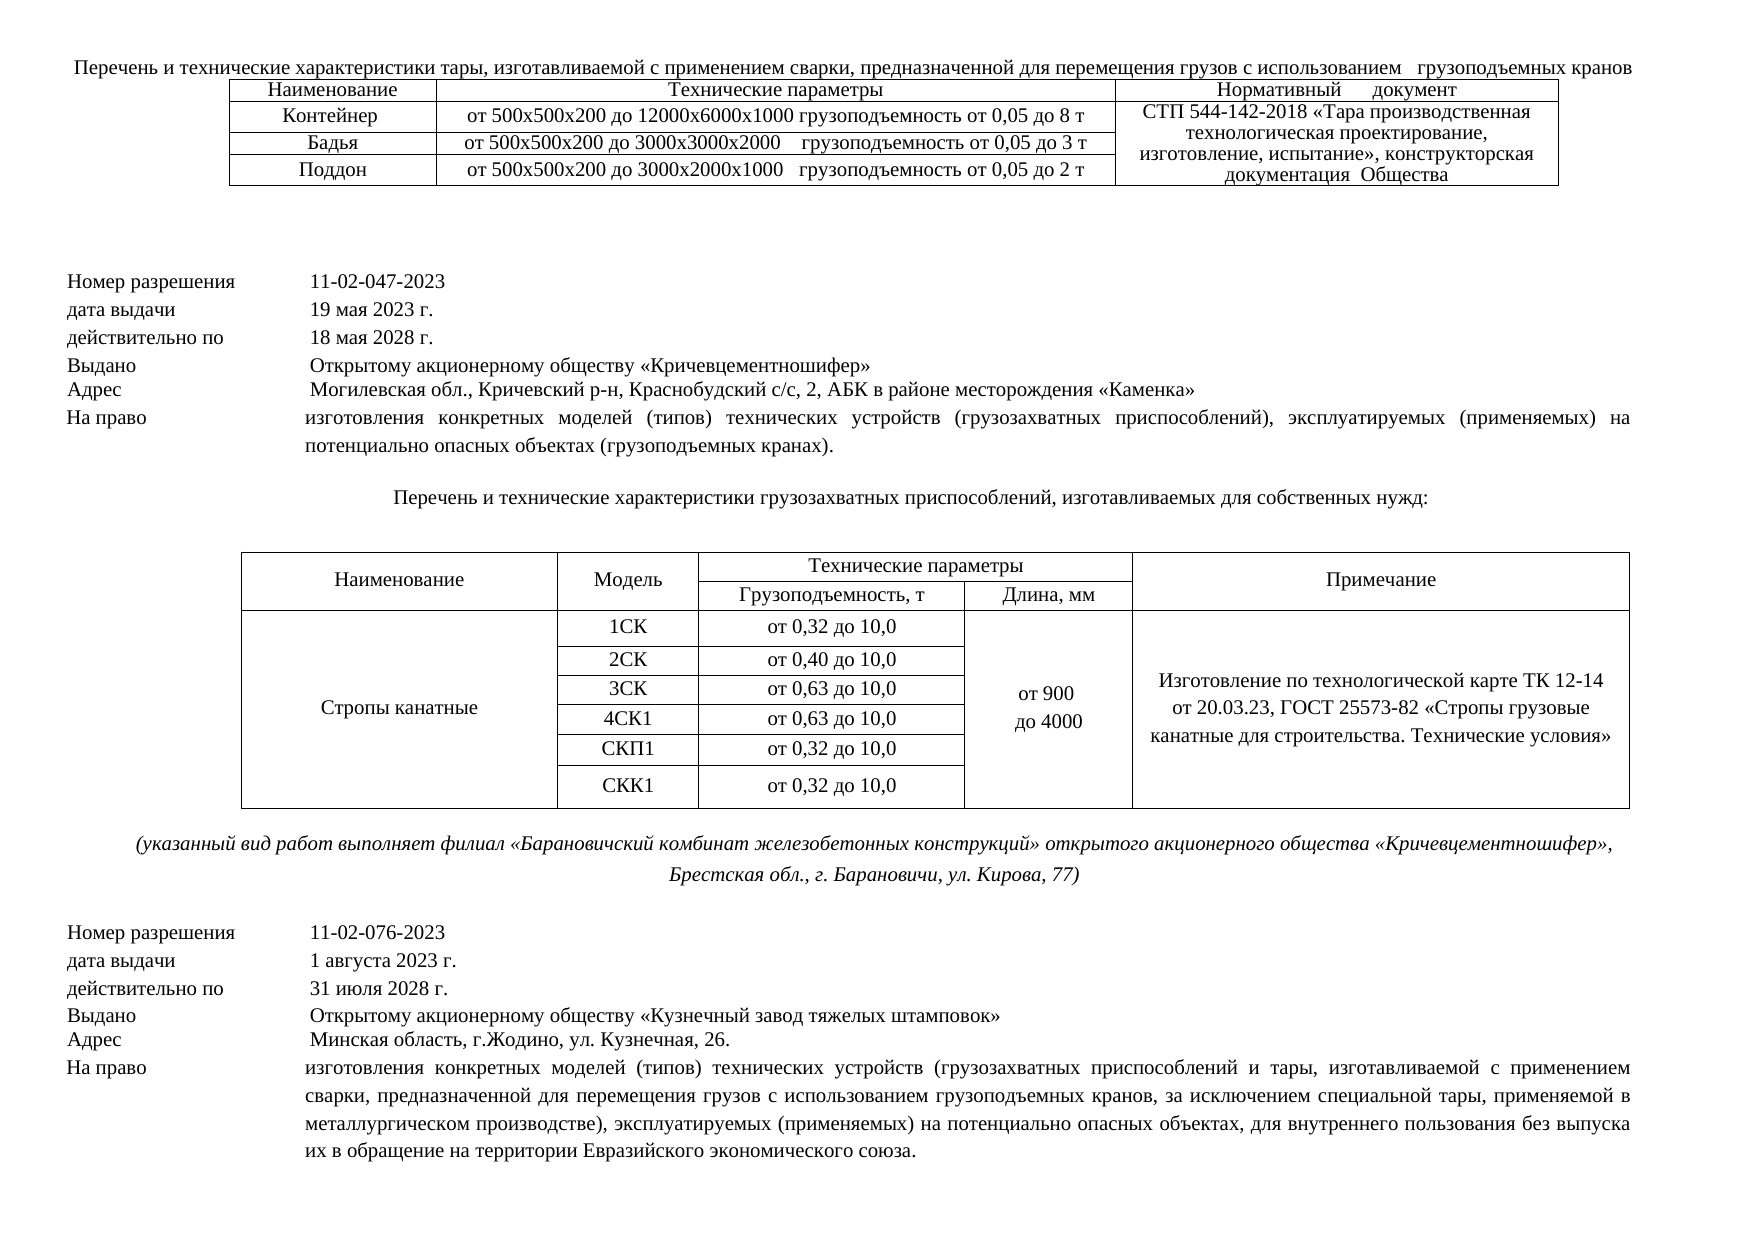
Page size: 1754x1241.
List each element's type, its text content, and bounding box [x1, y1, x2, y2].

table_cell 1 августа 2023 г. [298, 948, 1643, 975]
table_cell На право [52, 405, 298, 461]
text Перечень и технические характеристики грузозахватных приспособлений, изготавливаемых для собственных нужд: [37, 485, 1711, 509]
table_header 11-02-076-2023 [298, 920, 1643, 947]
text (указанный вид работ выполняет филиал «Барановичский комбинат железобетонных конструкций» открытого акционерного общества «Кричевцементношифер», [37, 825, 1711, 856]
table_cell СКП1 [558, 735, 698, 765]
table_cell от 0,40 до 10,0 [699, 647, 964, 675]
table_cell Стропы канатные [242, 611, 557, 808]
table_cell действительно по . [52, 325, 298, 353]
table_cell 2СК [558, 647, 698, 675]
table_cell от 0,32 до 10,0 [699, 766, 964, 808]
table_cell СКК1 [558, 766, 698, 808]
table_cell от 500х500х200 до 12000х6000х1000 грузоподъемность от 0,05 до 8 т [437, 102, 1115, 132]
table_header Номер разрешения [52, 920, 298, 947]
table_cell Адрес [52, 1028, 298, 1055]
table_cell Минская область, г.Жодино, ул. Кузнечная, 26. [298, 1028, 1643, 1055]
table_cell Открытому акционерному обществу «Кричевцементношифер» [298, 353, 1643, 377]
table_cell от 0,32 до 10,0 [699, 735, 964, 765]
table_cell от 500х500х200 до 3000х2000х1000 грузоподъемность от 0,05 до 2 т [437, 155, 1115, 185]
table_cell дата выдачи [52, 298, 298, 325]
table_cell Выдано [52, 1003, 298, 1027]
table_cell Грузоподъемность, т [699, 582, 964, 609]
table_header Примечание [1133, 553, 1629, 609]
table_cell 31 июля 2028 г. [298, 975, 1643, 1003]
table_cell от 900 до 4000 [965, 611, 1132, 808]
table_cell 4СК1 [558, 705, 698, 734]
table_cell от 0,63 до 10,0 [699, 705, 964, 734]
table_cell 1СК [558, 611, 698, 646]
table_cell СТП 544-142-2018 «Тара производственная технологическая проектирование, изготовление, испытание», конструкторская документация Общества [1116, 102, 1558, 185]
table_cell Поддон [230, 155, 436, 185]
table_cell Адрес [52, 377, 298, 405]
table_header Технические параметры [699, 553, 1132, 581]
table_cell от 500х500х200 до 3000х3000х2000 грузоподъемность от 0,05 до 3 т [437, 133, 1115, 153]
table_cell Бадья [230, 133, 436, 153]
table_cell На право [52, 1055, 298, 1166]
table_header Технические параметры [437, 80, 1115, 101]
table_cell 19 мая 2023 г. [298, 298, 1643, 325]
table_header Наименование [242, 553, 557, 609]
table_cell изготовления конкретных моделей (типов) технических устройств (грузозахватных приспособлений и тары, изготавливаемой с применением сварки, предназначенной для перемещения грузов с использованием грузоподъемных кранов, за исключением специальной тары, применяемой в металлургическом производстве), эксплуатируемых (применяемых) на потенциально опасных объектах, для внутреннего пользования без выпуска их в обращение на территории Евразийского экономического союза. [298, 1055, 1643, 1166]
table_cell действительно по . [52, 975, 298, 1003]
table_cell Выдано [52, 353, 298, 377]
table_cell от 0,63 до 10,0 [699, 676, 964, 704]
table_cell Могилевская обл., Кричевский р-н, Краснобудский с/с, 2, АБК в районе месторождения «Каменка» [298, 377, 1643, 405]
text Брестская обл., г. Барановичи, ул. Кирова, 77) [37, 856, 1711, 887]
table_cell Открытому акционерному обществу «Кузнечный завод тяжелых штамповок» [298, 1003, 1643, 1027]
table_cell Контейнер [230, 102, 436, 132]
text Перечень и технические характеристики тары, изготавливаемой с применением сварки, предназначенной для перемещения грузов с использованием грузоподъемных кранов [37, 58, 1711, 79]
table_cell Длина, мм [965, 582, 1132, 609]
table_cell Изготовление по технологической карте ТК 12-14 от 20.03.23, ГОСТ 25573-82 «Стропы грузовые канатные для строительства. Технические условия» [1133, 611, 1629, 808]
table_cell дата выдачи [52, 948, 298, 975]
table_cell 3СК [558, 676, 698, 704]
table_header Номер разрешения [52, 270, 298, 297]
table_header Нормативный документ [1116, 80, 1558, 101]
table_cell 18 мая 2028 г. [298, 325, 1643, 353]
table_header Модель [558, 553, 698, 609]
table_cell от 0,32 до 10,0 [699, 611, 964, 646]
table_header 11-02-047-2023 [298, 270, 1643, 297]
table_header Наименование [230, 80, 436, 101]
table_cell изготовления конкретных моделей (типов) технических устройств (грузозахватных приспособлений), эксплуатируемых (применяемых) на потенциально опасных объектах (грузоподъемных кранах). [298, 405, 1643, 461]
